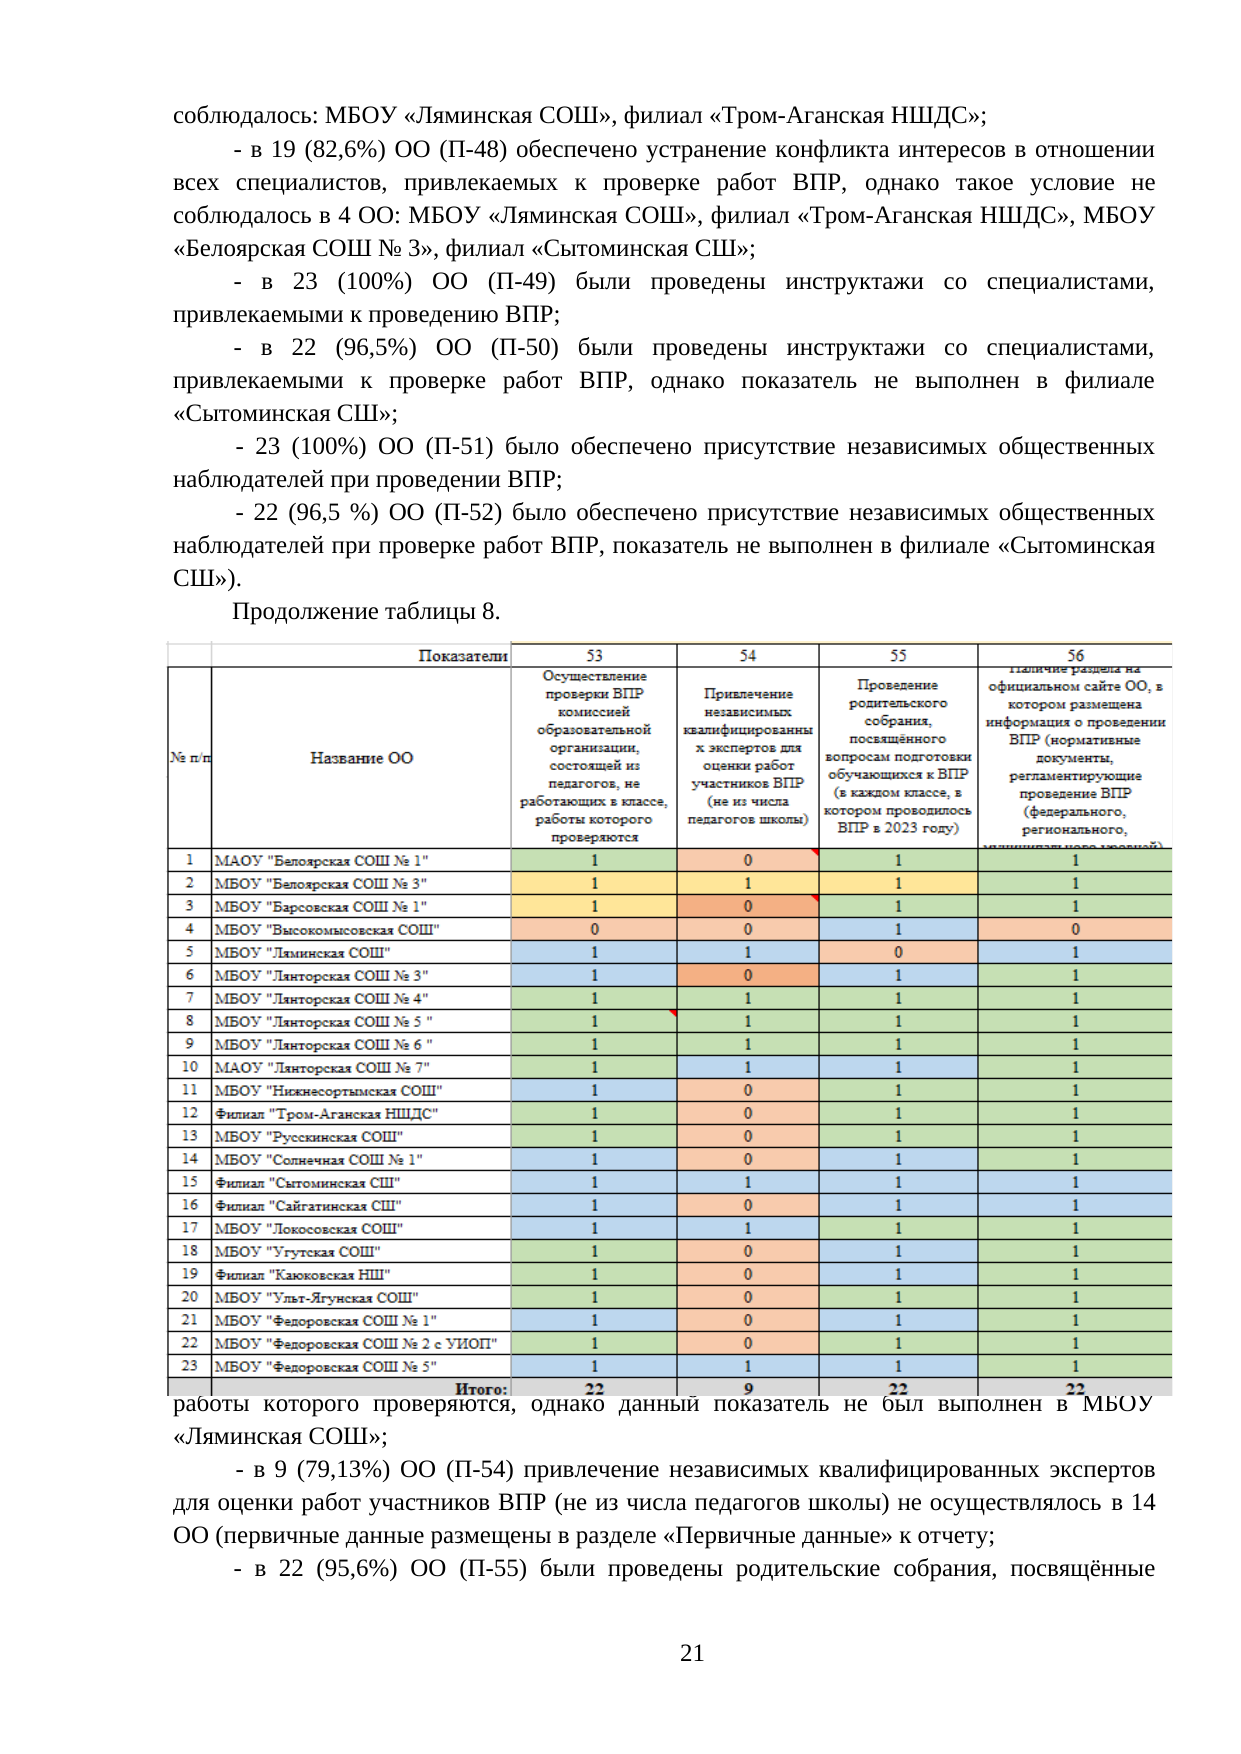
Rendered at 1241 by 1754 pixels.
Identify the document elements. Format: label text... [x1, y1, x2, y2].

text - в 22 (95,6%) ОО (П-53) проверка ВПР осуществлялась комиссией общеобразовательной организации, состоящей из педагогов, не работающих в классе, работы которого проверяются, однако данный показатель не был выполнен в МБОУ «Ляминская СОШ»; [173, 1396, 1156, 1450]
text - в 22 (96,5%) ОО (П-50) были проведены инструктажи со специалистами, привлекаемыми к проверке работ ВПР, однако показатель не выполнен в филиале «Сытоминская СШ»; [173, 332, 1156, 427]
text - в 9 (79,13%) ОО (П-54) привлечение независимых квалифицированных экспертов для оценки работ участников ВПР (не из числа педагогов школы) не осуществлялось в 14 ОО (первичные данные размещены в разделе «Первичные данные» к отчету; [173, 1454, 1156, 1549]
text - 23 (100%) ОО (П-51) было обеспечено присутствие независимых общественных наблюдателей при проведении ВПР; [173, 431, 1156, 493]
text - в 19 (82,6%) ОО (П-48) обеспечено устранение конфликта интересов в отношении всех специалистов, привлекаемых к проверке работ ВПР, однако такое условие не соблюдалось в 4 ОО: МБОУ «Ляминская СОШ», филиал «Тром-Аганская НШДС», МБОУ «Белоярская СОШ № 3», филиал «Сытоминская СШ»; [173, 134, 1156, 261]
picture [165, 641, 1173, 1396]
text - 22 (96,5 %) ОО (П-52) было обеспечено присутствие независимых общественных наблюдателей при проверке работ ВПР, показатель не выполнен в филиале «Сытоминская СШ»). [173, 497, 1156, 592]
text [173, 101, 1156, 129]
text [173, 1553, 1156, 1582]
text Продолжение таблицы 8. [173, 596, 1156, 625]
text - в 23 (100%) ОО (П-49) были проведены инструктажи со специалистами, привлекаемыми к проведению ВПР; [173, 266, 1156, 327]
